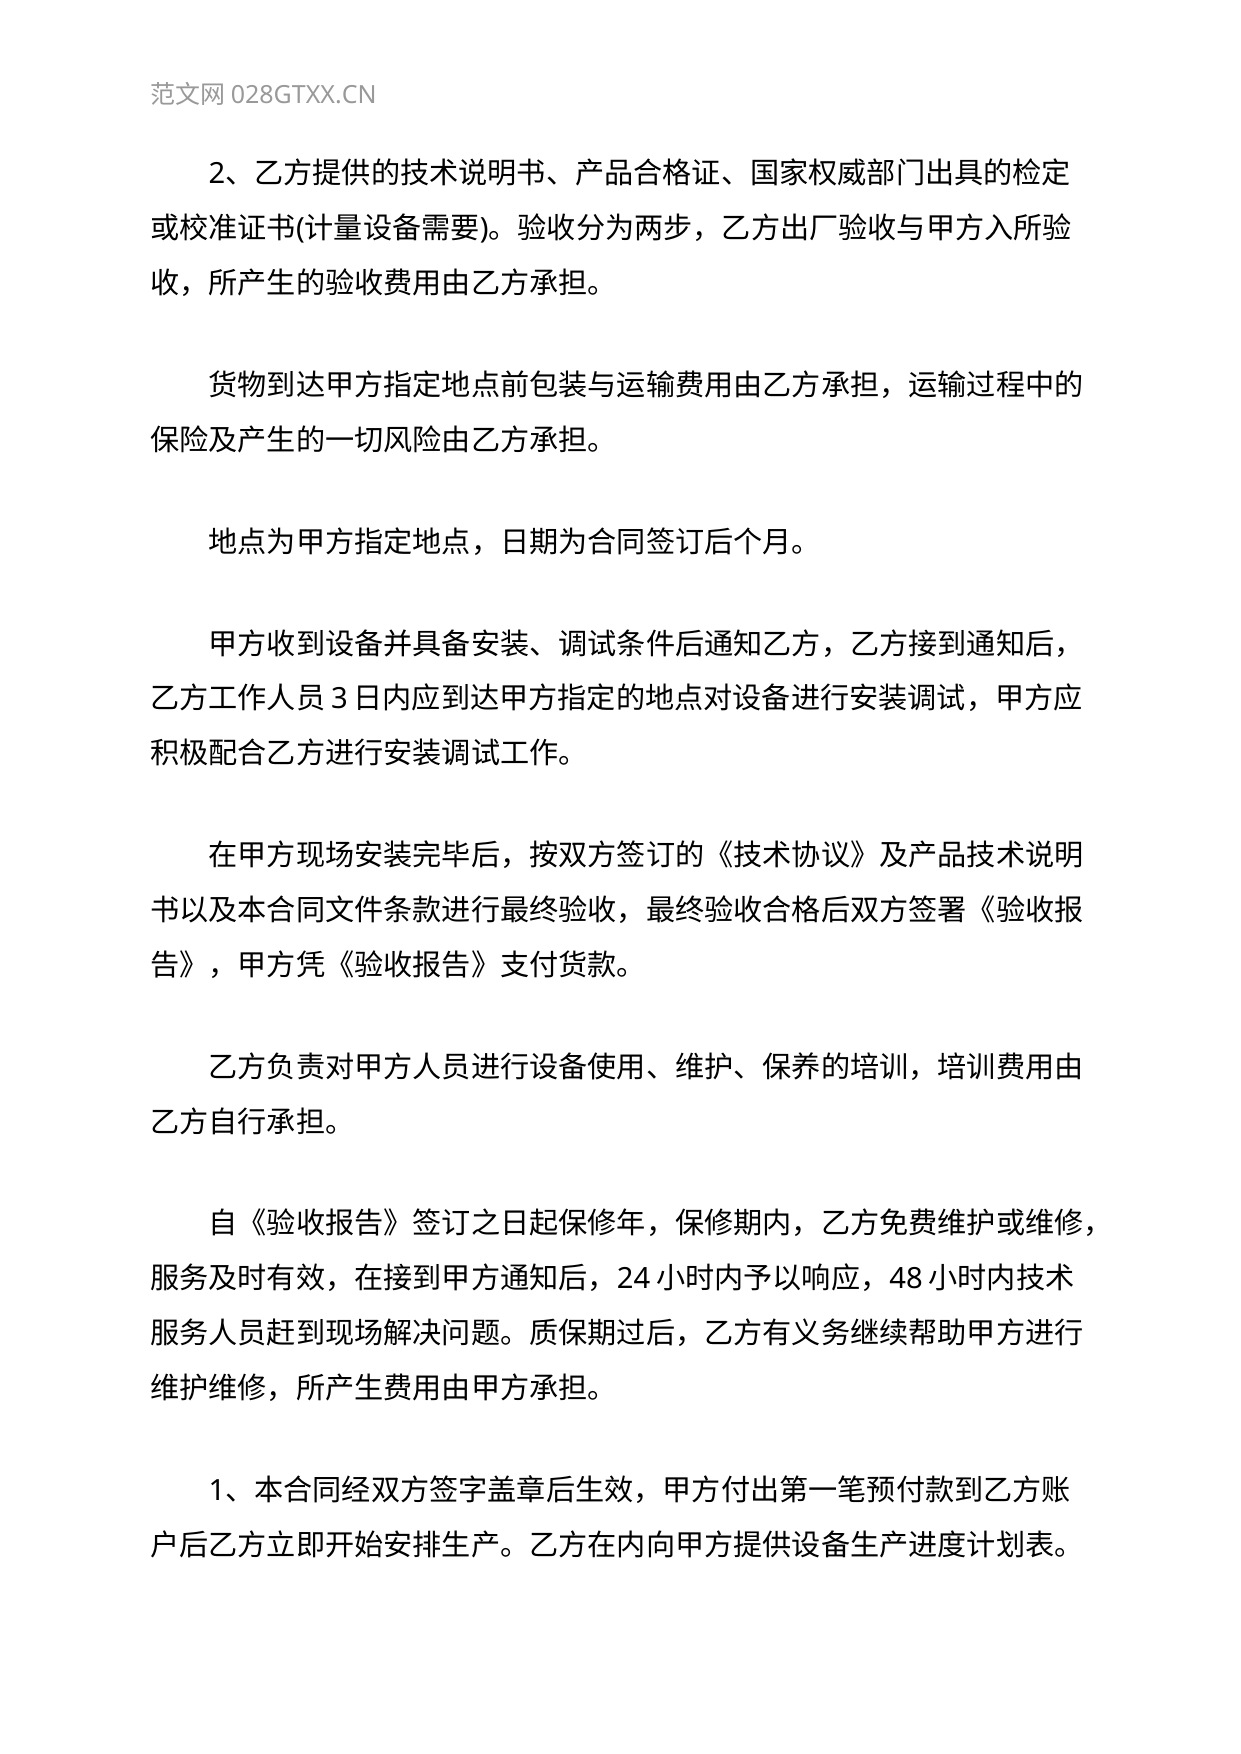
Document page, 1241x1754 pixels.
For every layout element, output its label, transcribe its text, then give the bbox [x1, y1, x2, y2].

text 货物到达甲方指定地点前包装与运输费用由乙方承担，运输过程中的保险及产生的一切风险由乙方承担。 [150, 362, 1090, 459]
text 甲方收到设备并具备安装、调试条件后通知乙方，乙方接到通知后，乙方工作人员3日内应到达甲方指定的地点对设备进行安装调试，甲方应积极配合乙方进行安装调试工作。 [150, 620, 1090, 772]
text 1、本合同经双方签字盖章后生效，甲方付出第一笔预付款到乙方账户后乙方立即开始安排生产。乙方在内向甲方提供设备生产进度计划表。 [150, 1467, 1090, 1564]
text 自《验收报告》签订之日起保修年，保修期内，乙方免费维护或维修，服务及时有效，在接到甲方通知后，24小时内予以响应，48小时内技术服务人员赶到现场解决问题。质保期过后，乙方有义务继续帮助甲方进行维护维修，所产生费用由甲方承担。 [150, 1200, 1090, 1407]
text 乙方负责对甲方人员进行设备使用、维护、保养的培训，培训费用由乙方自行承担。 [150, 1043, 1090, 1141]
text 2、乙方提供的技术说明书、产品合格证、国家权威部门出具的检定或校准证书(计量设备需要)。验收分为两步，乙方出厂验收与甲方入所验收，所产生的验收费用由乙方承担。 [150, 150, 1090, 302]
text 地点为甲方指定地点，日期为合同签订后个月。 [150, 518, 1090, 561]
text 在甲方现场安装完毕后，按双方签订的《技术协议》及产品技术说明书以及本合同文件条款进行最终验收，最终验收合格后双方签署《验收报告》，甲方凭《验收报告》支付货款。 [150, 832, 1090, 984]
